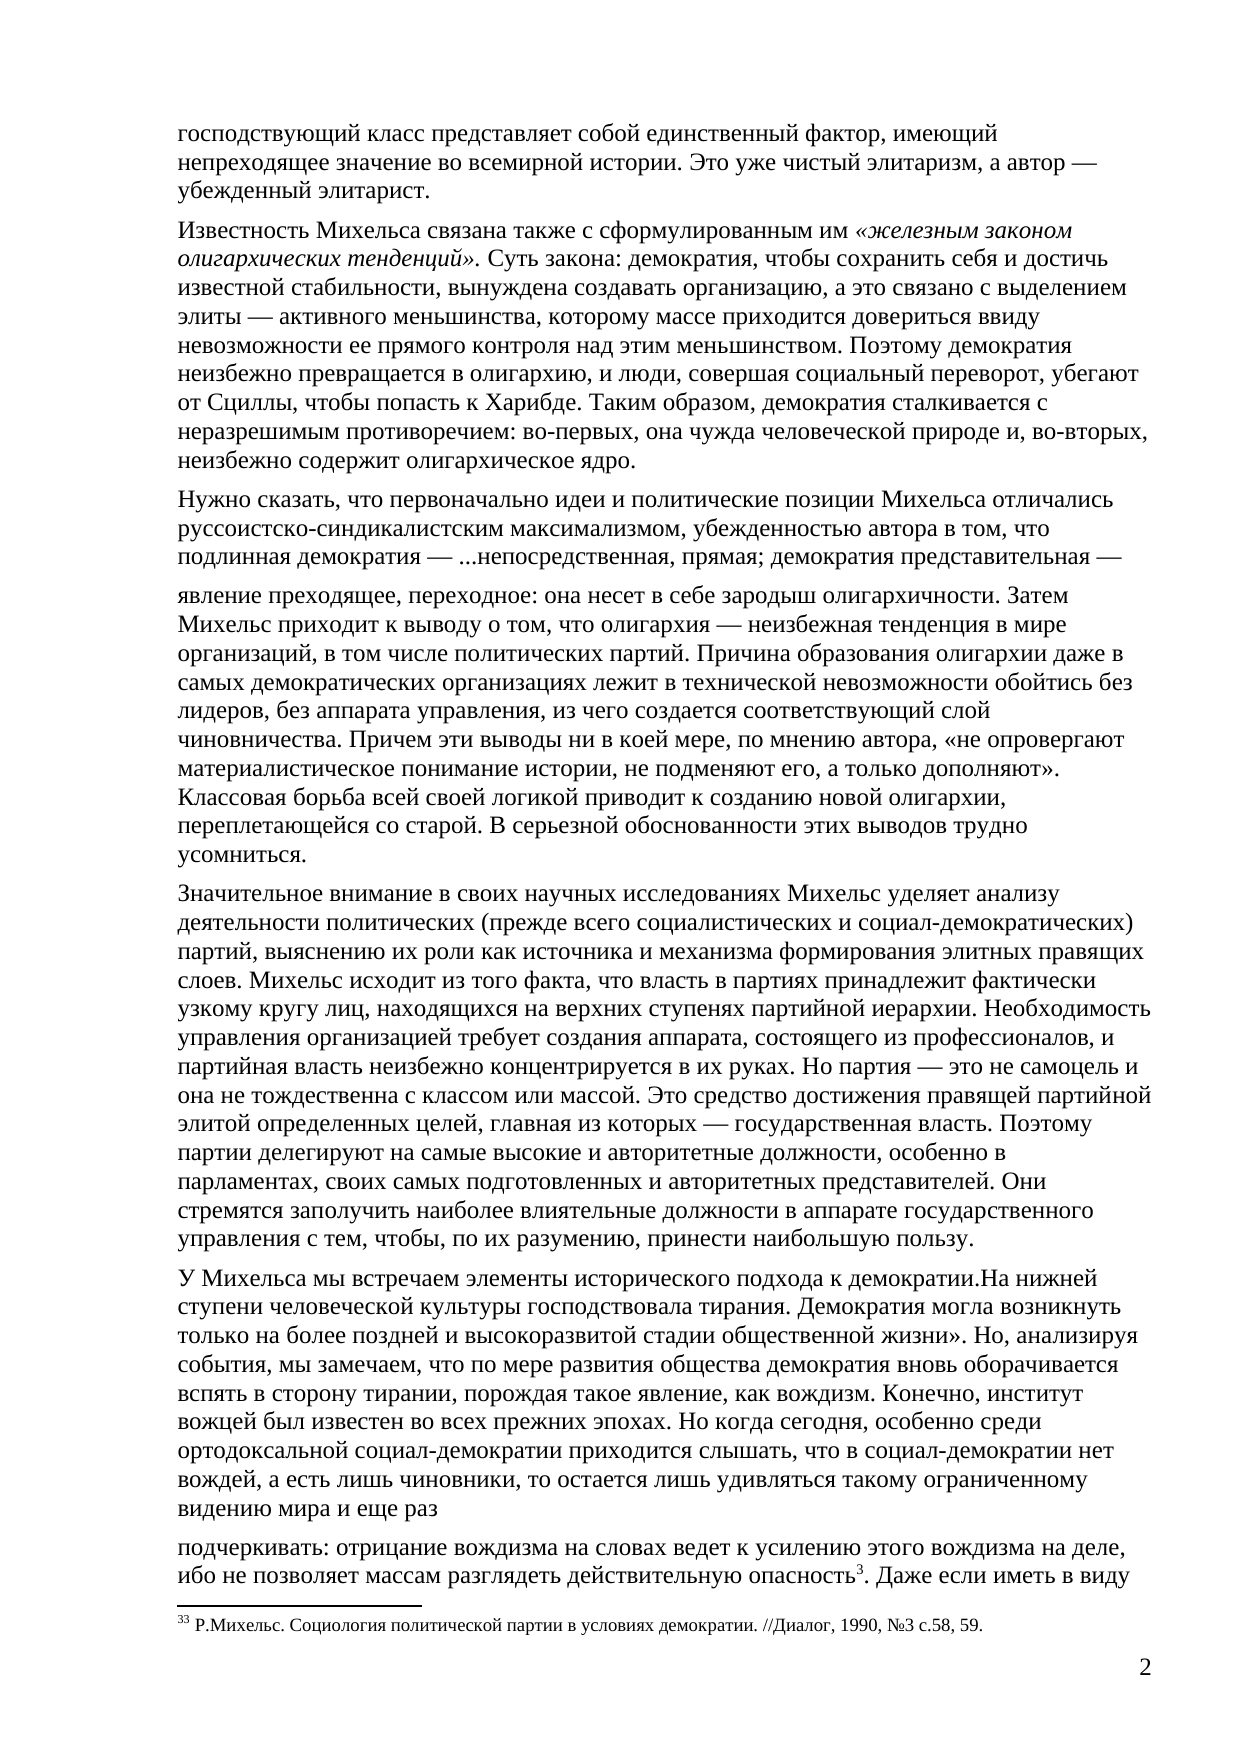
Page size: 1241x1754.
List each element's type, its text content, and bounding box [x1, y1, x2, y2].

text У Михельса мы встречаем элементы исторического подхода к демократии.На нижней ступени человеческой культуры господствовала тирания. Демократия могла возникнуть только на более поздней и высокоразвитой стадии общественной жизни». Но, анализируя события, мы замечаем, что по мере развития общества демократия вновь оборачивается вспять в сторону тирании, порождая такое явление, как вождизм. Конечно, институт вожцей был известен во всех прежних эпохах. Но когда сегодня, особенно среди ортодоксальной социал-демократии приходится слышать, что в социал-демократии нет вождей, а есть лишь чиновники, то остается лишь удивляться такому ограниченному видению мира и еще раз [177, 1263, 1152, 1521]
text Нужно сказать, что первоначально идеи и политические позиции Михельса отличались руссоистско-синдикалистским максимализмом, убежденностью автора в том, что подлинная демократия — ...непосредственная, прямая; демократия представительная — [177, 484, 1152, 570]
text Известность Михельса связана также с сформулированным им «железным законом олигархических тенденций». Суть закона: демократия, чтобы сохранить себя и достичь известной стабильности, вынуждена создавать организацию, а это связано с выделением элиты — активного меньшинства, которому массе приходится довериться ввиду невозможности ее прямого контроля над этим меньшинством. Поэтому демократия неизбежно превращается в олигархию, и люди, совершая социальный переворот, убегают от Сциллы, чтобы попасть к Харибде. Таким образом, демократия сталкивается с неразрешимым противоречием: во-первых, она чужда человеческой природе и, во-вторых, неизбежно содержит олигархическое ядро. [177, 215, 1152, 473]
text Значительное внимание в своих научных исследованиях Михельс уделяет анализу деятельности политических (прежде всего социалистических и социал-демократических) партий, выяснению их роли как источника и механизма формирования элитных правящих слоев. Михельс исходит из того факта, что власть в партиях принадлежит фактически узкому кругу лиц, находящихся на верхних ступенях партийной иерархии. Необходимость управления организацией требует создания аппарата, состоящего из профессионалов, и партийная власть неизбежно концентрируется в их руках. Но партия — это не самоцель и она не тождественна с классом или массой. Это средство достижения правящей партийной элитой определенных целей, главная из которых — государственная власть. Поэтому партии делегируют на самые высокие и авторитетные должности, особенно в парламентах, своих самых подготовленных и авторитетных представителей. Они стремятся заполучить наиболее влиятельные должности в аппарате государственного управления с тем, чтобы, по их разумению, принести наибольшую пользу. [177, 878, 1152, 1252]
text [177, 1532, 1152, 1589]
text явление преходящее, переходное: она несет в себе зародыш олигархичности. Затем Михельс приходит к выводу о том, что олигархия — неизбежная тенденция в мире организаций, в том числе политических партий. Причина образования олигархии даже в самых демократических организациях лежит в технической невозможности обойтись без лидеров, без аппарата управления, из чего создается соответствующий слой чиновничества. Причем эти выводы ни в коей мере, по мнению автора, «не опровергают материалистическое понимание истории, не подменяют его, а только дополняют». Классовая борьба всей своей логикой приводит к созданию новой олигархии, переплетающейся со старой. В серьезной обоснованности этих выводов трудно усомниться. [177, 581, 1152, 868]
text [177, 118, 1152, 204]
